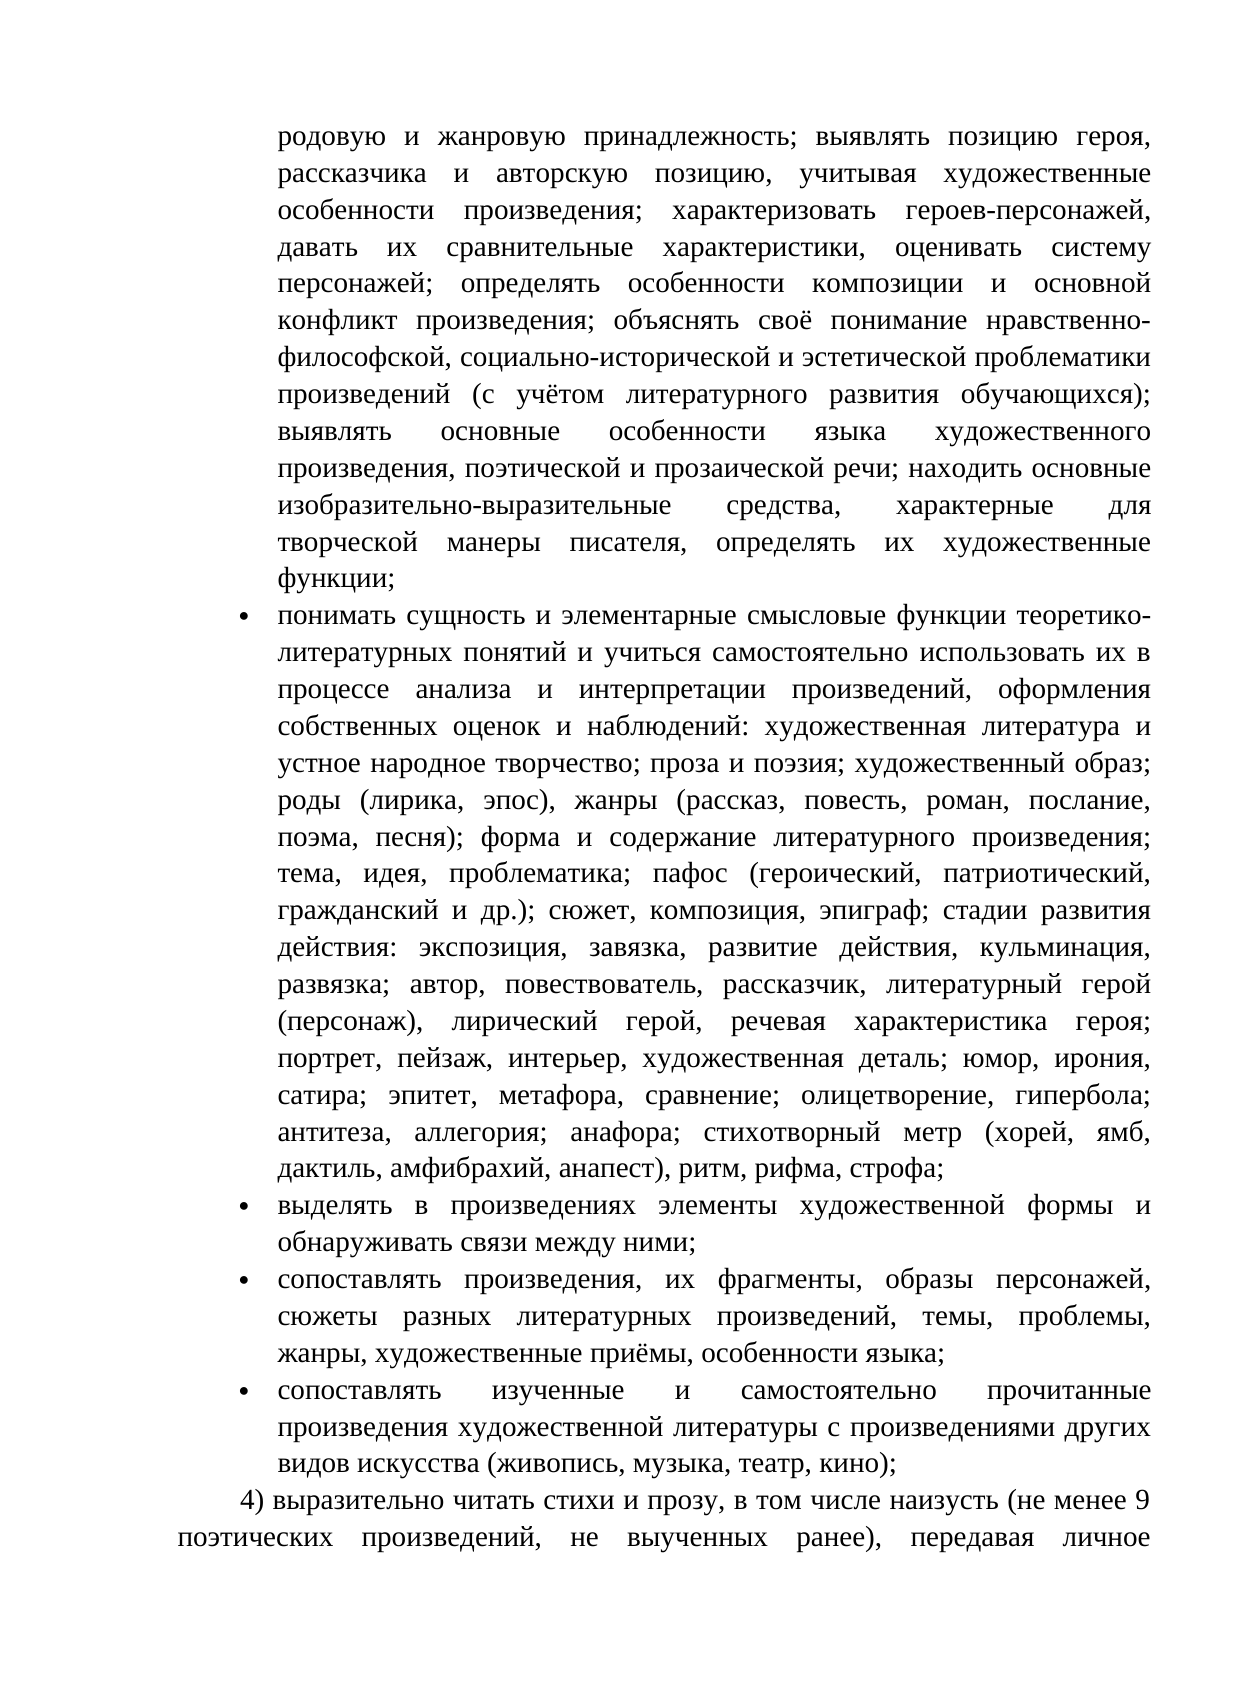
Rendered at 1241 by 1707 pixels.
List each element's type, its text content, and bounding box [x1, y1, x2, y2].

list понимать сущность и элементарные смысловые функции теоретико-литературных понятий и учиться самостоятельно использовать их в процессе анализа и интерпретации произведений, оформления собственных оценок и наблюдений: художественная литература и устное народное творчество; проза и поэзия; художественный образ; роды (лирика, эпос), жанры (рассказ, повесть, роман, послание, поэма, песня); форма и содержание литературного произведения; тема, идея, проблематика; пафос (героический, патриотический, гражданский и др.); сюжет, композиция, эпиграф; стадии развития действия: экспозиция, завязка, развитие действия, кульминация, развязка; автор, повествователь, рассказчик, литературный герой (персонаж), лирический герой, речевая характеристика героя; портрет, пейзаж, интерьер, художественная деталь; юмор, ирония, сатира; эпитет, метафора, сравнение; олицетворение, гипербола; антитеза, аллегория; анафора; стихотворный метр (хорей, ямб, дактиль, амфибрахий, анапест), ритм, рифма, строфа; [240, 597, 1152, 1184]
list сопоставлять изученные и самостоятельно прочитанные произведения художественной литературы с произведениями других видов искусства (живопись, музыка, театр, кино); [240, 1372, 1152, 1479]
list выделять в произведениях элементы художественной формы и обнаруживать связи между ними; [240, 1187, 1152, 1258]
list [240, 118, 1152, 594]
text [177, 1482, 1152, 1553]
list сопоставлять произведения, их фрагменты, образы персонажей, сюжеты разных литературных произведений, темы, проблемы, жанры, художественные приёмы, особенности языка; [240, 1261, 1152, 1368]
